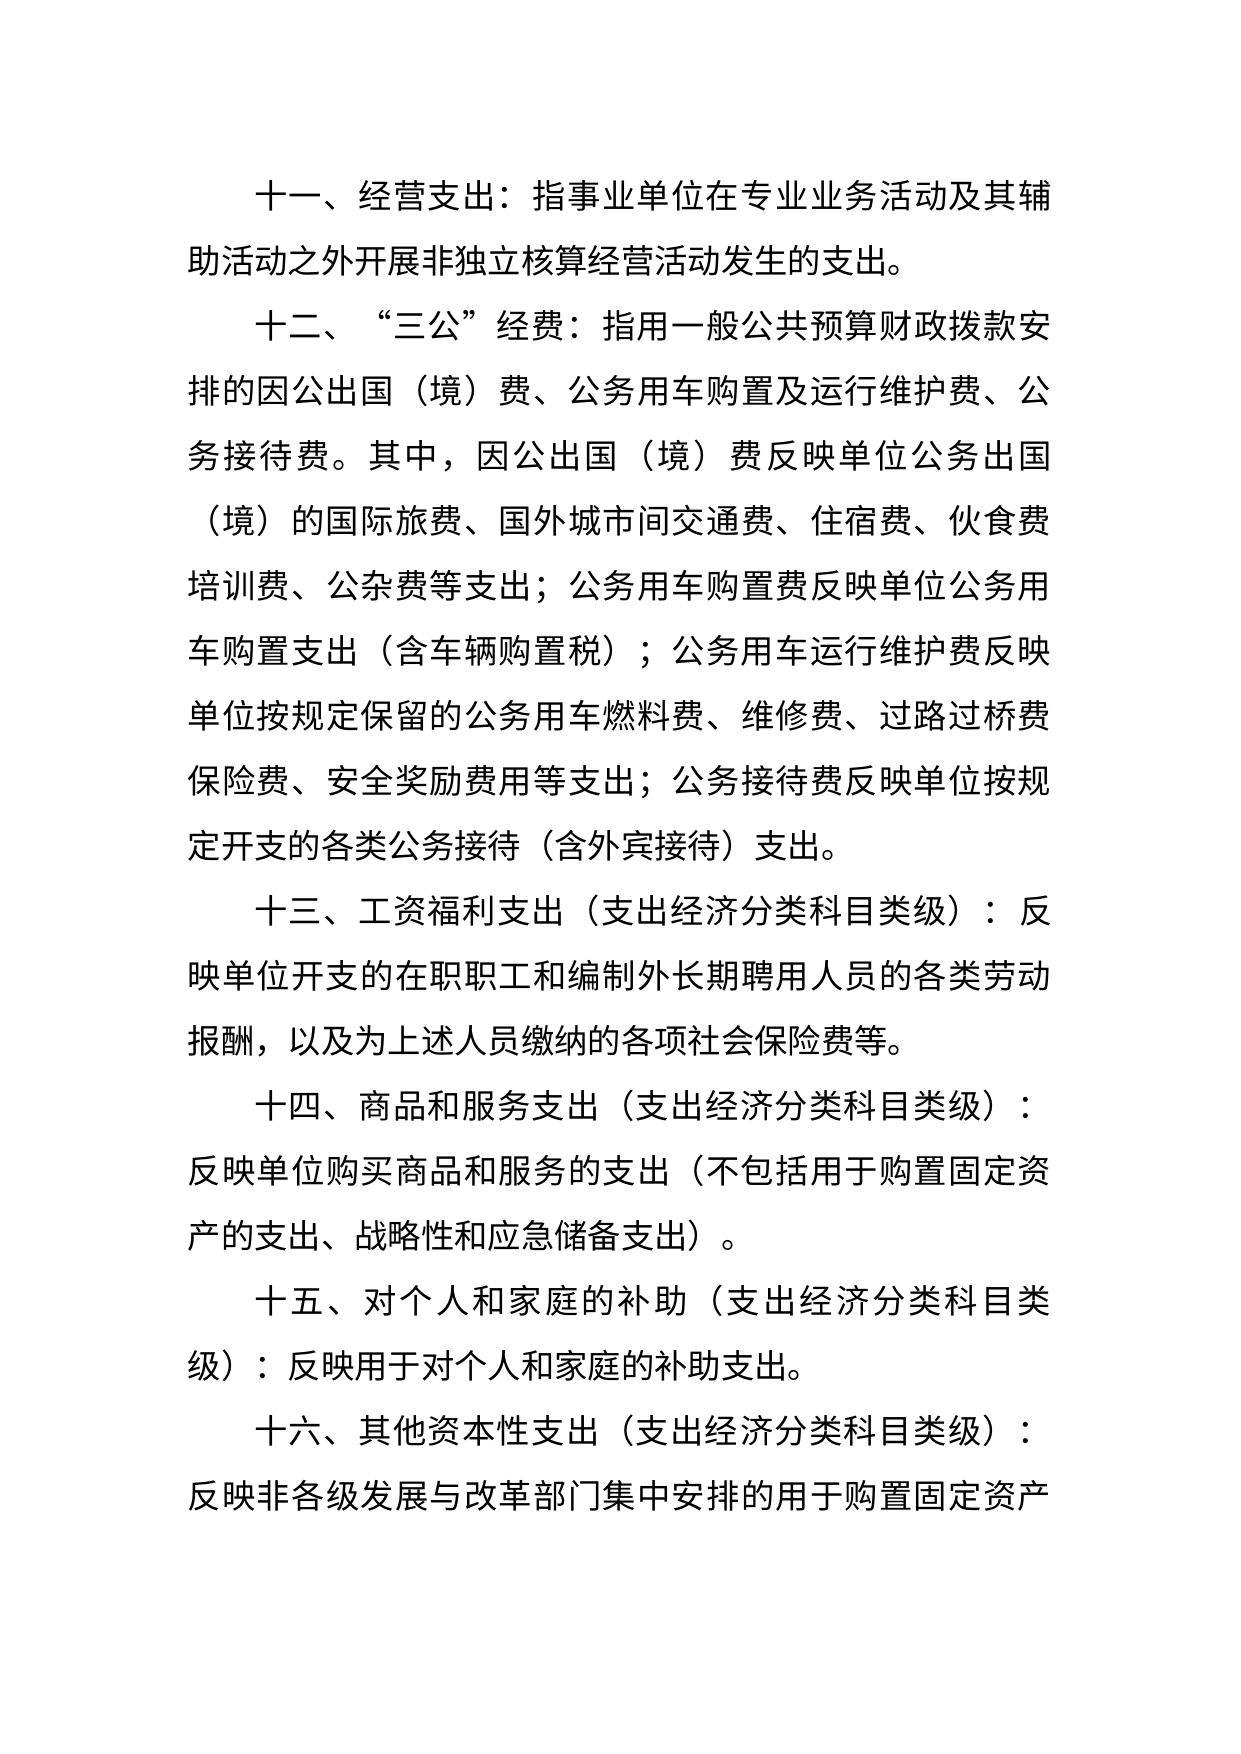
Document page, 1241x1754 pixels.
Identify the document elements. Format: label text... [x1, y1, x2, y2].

text 十四、商品和服务支出（支出经济分类科目类级）：反映单位购买商品和服务的支出（不包括用于购置固定资产的支出、战略性和应急储备支出）。 [187, 1072, 1053, 1267]
text 十二、“三公”经费：指用一般公共预算财政拨款安排的因公出国（境）费、公务用车购置及运行维护费、公务接待费。其中，因公出国（境）费反映单位公务出国（境）的国际旅费、国外城市间交通费、住宿费、伙食费、培训费、公杂费等支出；公务用车购置费反映单位公务用车购置支出（含车辆购置税）；公务用车运行维护费反映单位按规定保留的公务用车燃料费、维修费、过路过桥费、保险费、安全奖励费用等支出；公务接待费反映单位按规定开支的各类公务接待（含外宾接待）支出。 [187, 292, 1053, 877]
text 十三、工资福利支出（支出经济分类科目类级）：反映单位开支的在职职工和编制外长期聘用人员的各类劳动报酬，以及为上述人员缴纳的各项社会保险费等。 [187, 877, 1053, 1072]
text 十一、经营支出：指事业单位在专业业务活动及其辅助活动之外开展非独立核算经营活动发生的支出。 [187, 162, 1053, 292]
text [187, 1397, 1053, 1527]
text 十五、对个人和家庭的补助（支出经济分类科目类级）：反映用于对个人和家庭的补助支出。 [187, 1267, 1053, 1397]
